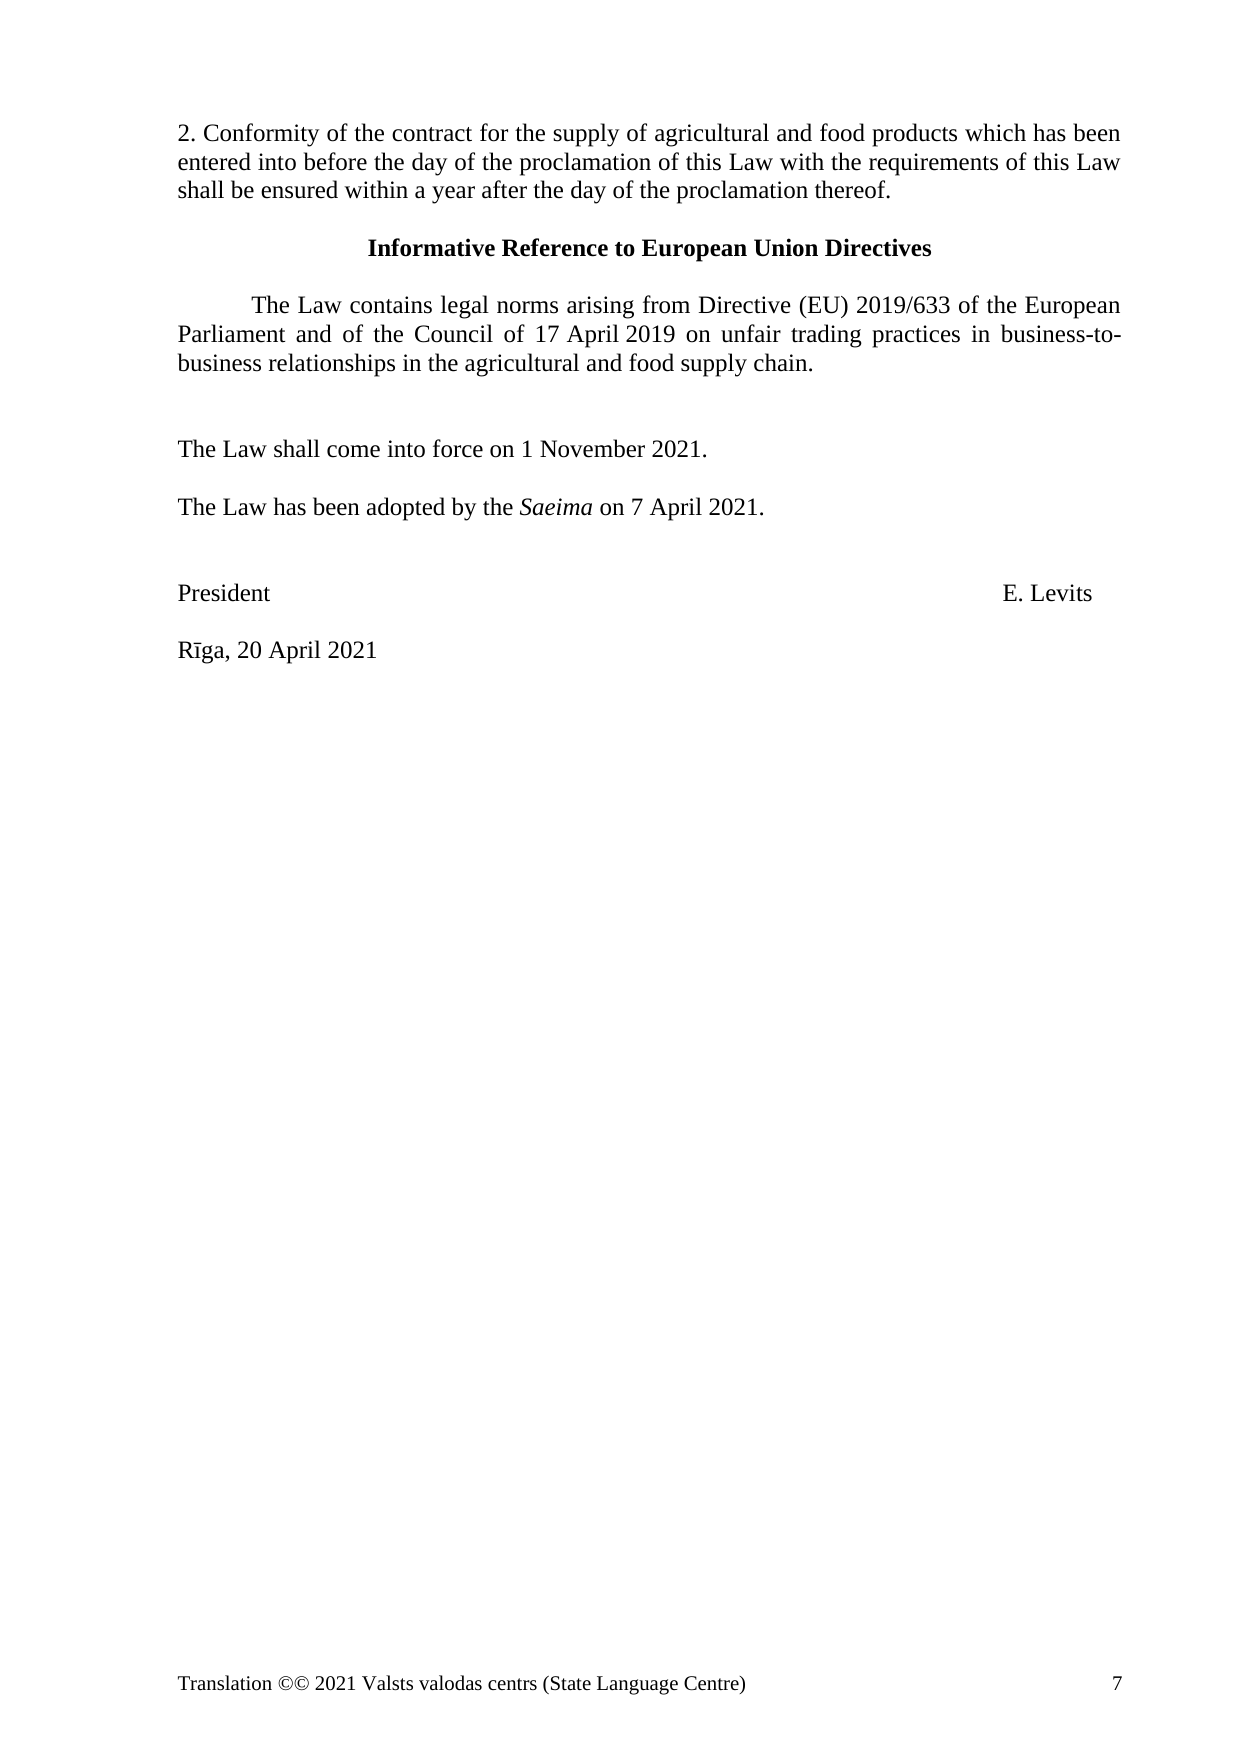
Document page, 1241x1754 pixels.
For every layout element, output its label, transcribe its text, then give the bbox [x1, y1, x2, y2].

text President E. Levits [177, 578, 1122, 607]
text The Law has been adopted by the Saeima on 7 April 2021. [177, 492, 1122, 521]
text The Law contains legal norms arising from Directive (EU) 2019/633 of the European Parliament and of the Council of 17 April 2019 on unfair trading practices in business-to-business relationships in the agricultural and food supply chain. [177, 291, 1122, 377]
text 2. Conformity of the contract for the supply of agricultural and food products which has been entered into before the day of the proclamation of this Law with the requirements of this Law shall be ensured within a year after the day of the proclamation thereof. [177, 118, 1122, 204]
text Informative Reference to European Union Directives [177, 233, 1122, 262]
text The Law shall come into force on 1 November 2021. [177, 434, 1122, 463]
text Rīga, 20 April 2021 [177, 636, 1122, 664]
